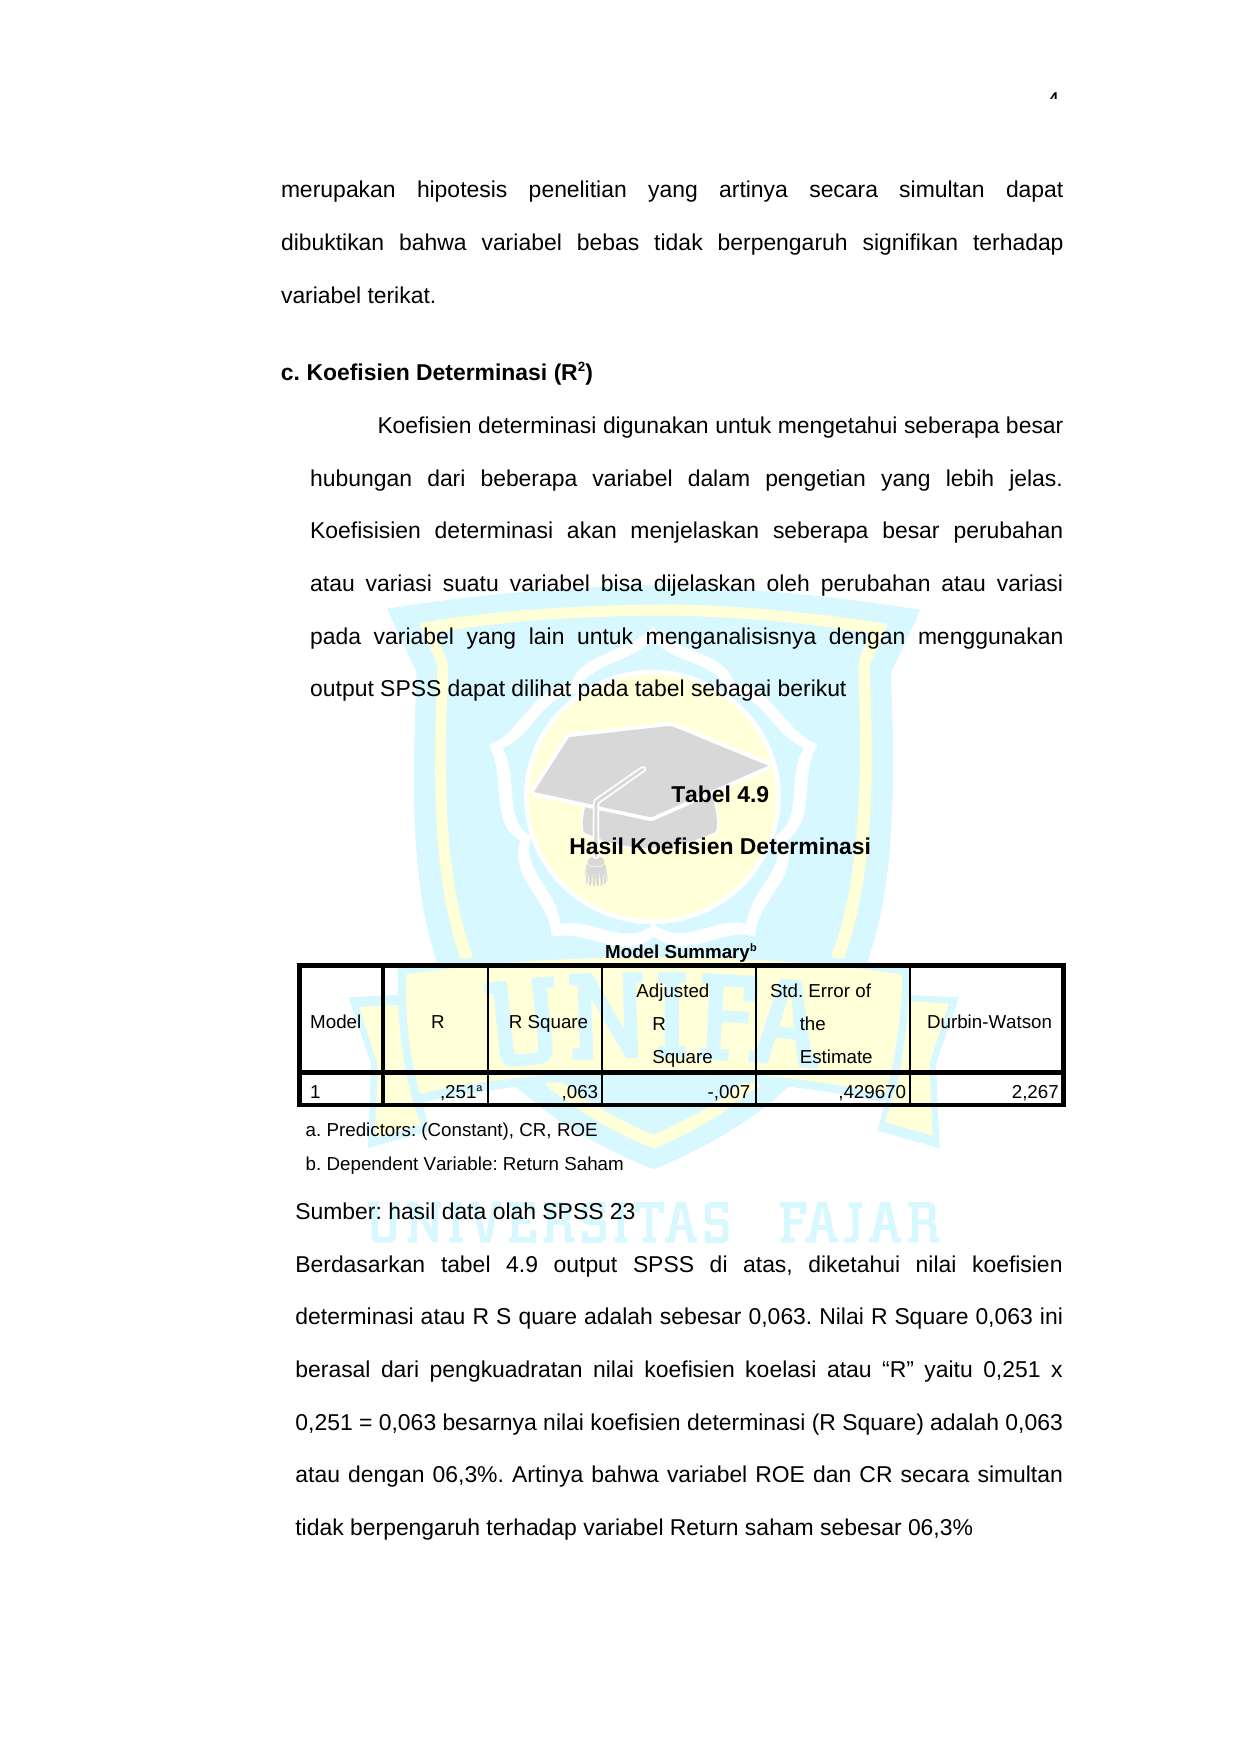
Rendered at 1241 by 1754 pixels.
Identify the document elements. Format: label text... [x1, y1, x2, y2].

text Koefisien determinasi digunakan untuk mengetahui seberapa besar hubungan dari beberapa variabel dalam pengetian yang lebih jelas. Koefisisien determinasi akan menjelaskan seberapa besar perubahan atau variasi suatu variabel bisa dijelaskan oleh perubahan atau variasi pada variabel yang lain untuk menganalisisnya dengan menggunakan output SPSS dapat dilihat pada tabel sebagai berikut [310, 412, 1063, 702]
text Model Summaryb [513, 941, 848, 963]
table_cell -,007 [603, 1075, 755, 1103]
table_header Model [302, 968, 381, 1070]
text merupakan hipotesis penelitian yang artinya secara simultan dapat dibuktikan bahwa variabel bebas tidak berpengaruh signifikan terhadap variabel terikat. [281, 176, 1063, 308]
subtitle Koefisien Determinasi (R2) [281, 359, 1132, 385]
table_header Adjusted R Square [603, 968, 755, 1070]
text Sumber: hasil data olah SPSS 23 [295, 1198, 1132, 1224]
table_cell ,063 [489, 1075, 601, 1103]
table_cell 2,267 [911, 1075, 1061, 1103]
text Berdasarkan tabel 4.9 output SPSS di atas, diketahui nilai koefisien determinasi atau R S quare adalah sebesar 0,063. Nilai R Square 0,063 ini berasal dari pengkuadratan nilai koefisien koelasi atau “R” yaitu 0,251 x 0,251 = 0,063 besarnya nilai koefisien determinasi (R Square) adalah 0,063 atau dengan 06,3%. Artinya bahwa variabel ROE dan CR secara simultan tidak berpengaruh terhadap variabel Return saham sebesar 06,3% [295, 1251, 1063, 1540]
subtitle Tabel 4.9 [513, 781, 927, 807]
table_header R [385, 968, 487, 1070]
table_cell 1 [302, 1075, 381, 1103]
table_header Std. Error of the Estimate [757, 968, 909, 1070]
table_header Durbin-Watson [911, 968, 1061, 1070]
list Dependent Variable: Return Saham [305, 1152, 1132, 1174]
table_cell ,429670 [757, 1075, 909, 1103]
text Hasil Koefisien Determinasi [384, 833, 1056, 860]
table_cell ,251a [385, 1075, 487, 1103]
table_header R Square [489, 968, 601, 1070]
list Predictors: (Constant), CR, ROE [305, 1119, 1132, 1141]
